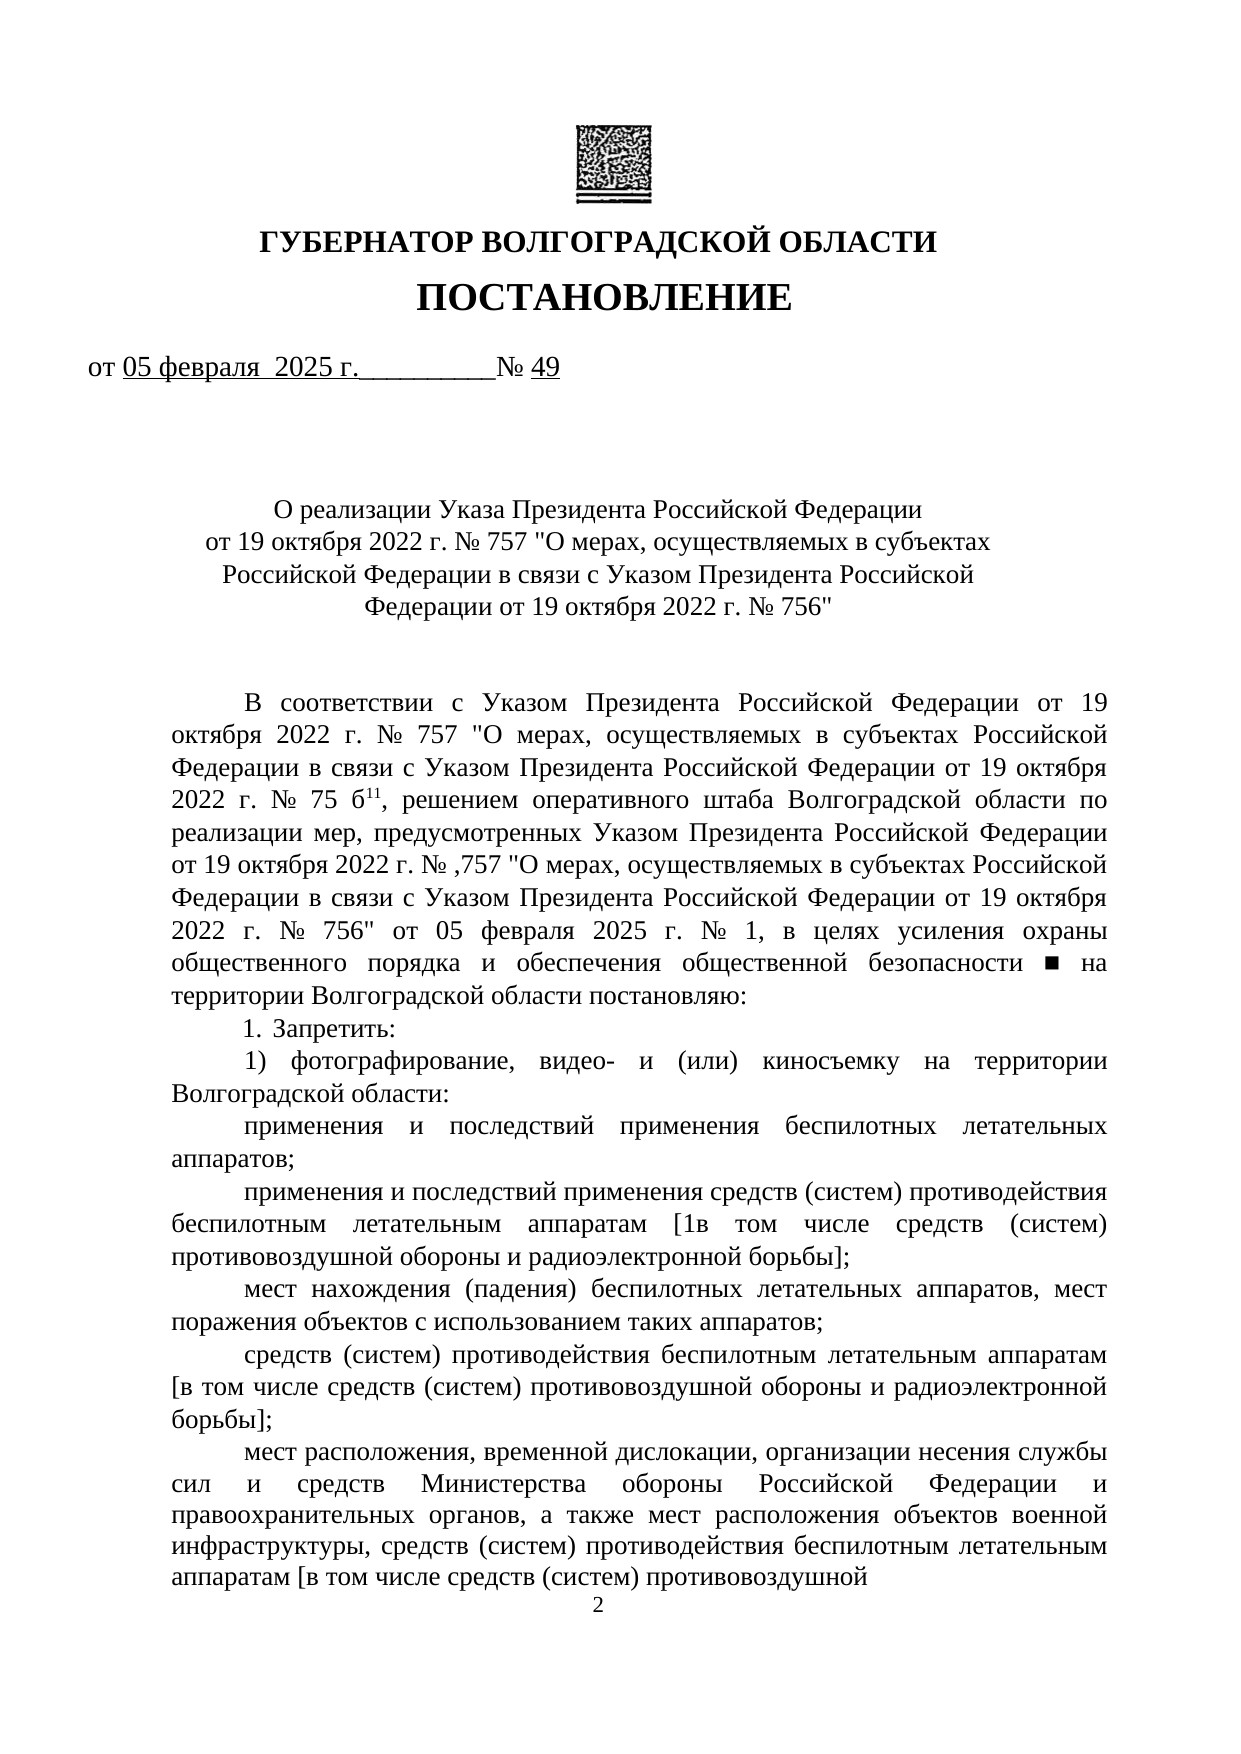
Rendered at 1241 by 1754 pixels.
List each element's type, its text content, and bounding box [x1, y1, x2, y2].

text применения и последствий применения беспилотных летательных аппаратов; [171, 1109, 1109, 1173]
text средств (систем) противодействия беспилотным летательным аппаратам [в том числе средств (систем) противовоздушной обороны и радиоэлектронной борьбы]; [171, 1338, 1109, 1434]
text применения и последствий применения средств (систем) противодействия беспилотным летательным аппаратам [1в том числе средств (систем) противовоздушной обороны и радиоэлектронной борьбы]; [171, 1175, 1109, 1271]
text 1) фотографирование, видео- и (или) киносъемку на территории Волгоградской области: [171, 1044, 1109, 1108]
text от 05 февраля 2025 г. № 49 [88, 349, 1109, 382]
text О реализации Указа Президента Российской Федерации от 19 октября 2022 г. № 757 "О мерах, осуществляемых в субъектах Российской Федерации в связи с Указом Президента Российской Федерации от 19 октября 2022 г. № 756" [88, 493, 1109, 622]
text 2 [88, 1591, 1109, 1618]
text В соответствии с Указом Президента Российской Федерации от 19 октября 2022 г. № 757 "О мерах, осуществляемых в субъектах Российской Федерации в связи с Указом Президента Российской Федерации от 19 октября 2022 г. № 75 б11, решением оперативного штаба Волгоградской области по реализации мер, предусмотренных Указом Президента Российской Федерации от 19 октября 2022 г. № ,757 "О мерах, осуществляемых в субъектах Российской Федерации в связи с Указом Президента Российской Федерации от 19 октября 2022 г. № 756" от 05 февраля 2025 г. № 1, в целях усиления охраны общественного порядка и обеспечения общественной безопасности ■ на территории Волгоградской области постановляю: [171, 686, 1109, 1010]
text ГУБЕРНАТОР ВОЛГОГРАДСКОЙ ОБЛАСТИ [88, 223, 1109, 259]
list Запретить: [242, 1012, 1109, 1043]
text мест расположения, временной дислокации, организации несения службы сил и средств Министерства обороны Российской Федерации и правоохранительных органов, а также мест расположения объектов военной инфраструктуры, средств (систем) противодействия беспилотным летательным аппаратам [в том числе средств (систем) противовоздушной [171, 1436, 1109, 1591]
picture [575, 125, 652, 204]
text мест нахождения (падения) беспилотных летательных аппаратов, мест поражения объектов с использованием таких аппаратов; [171, 1272, 1109, 1336]
